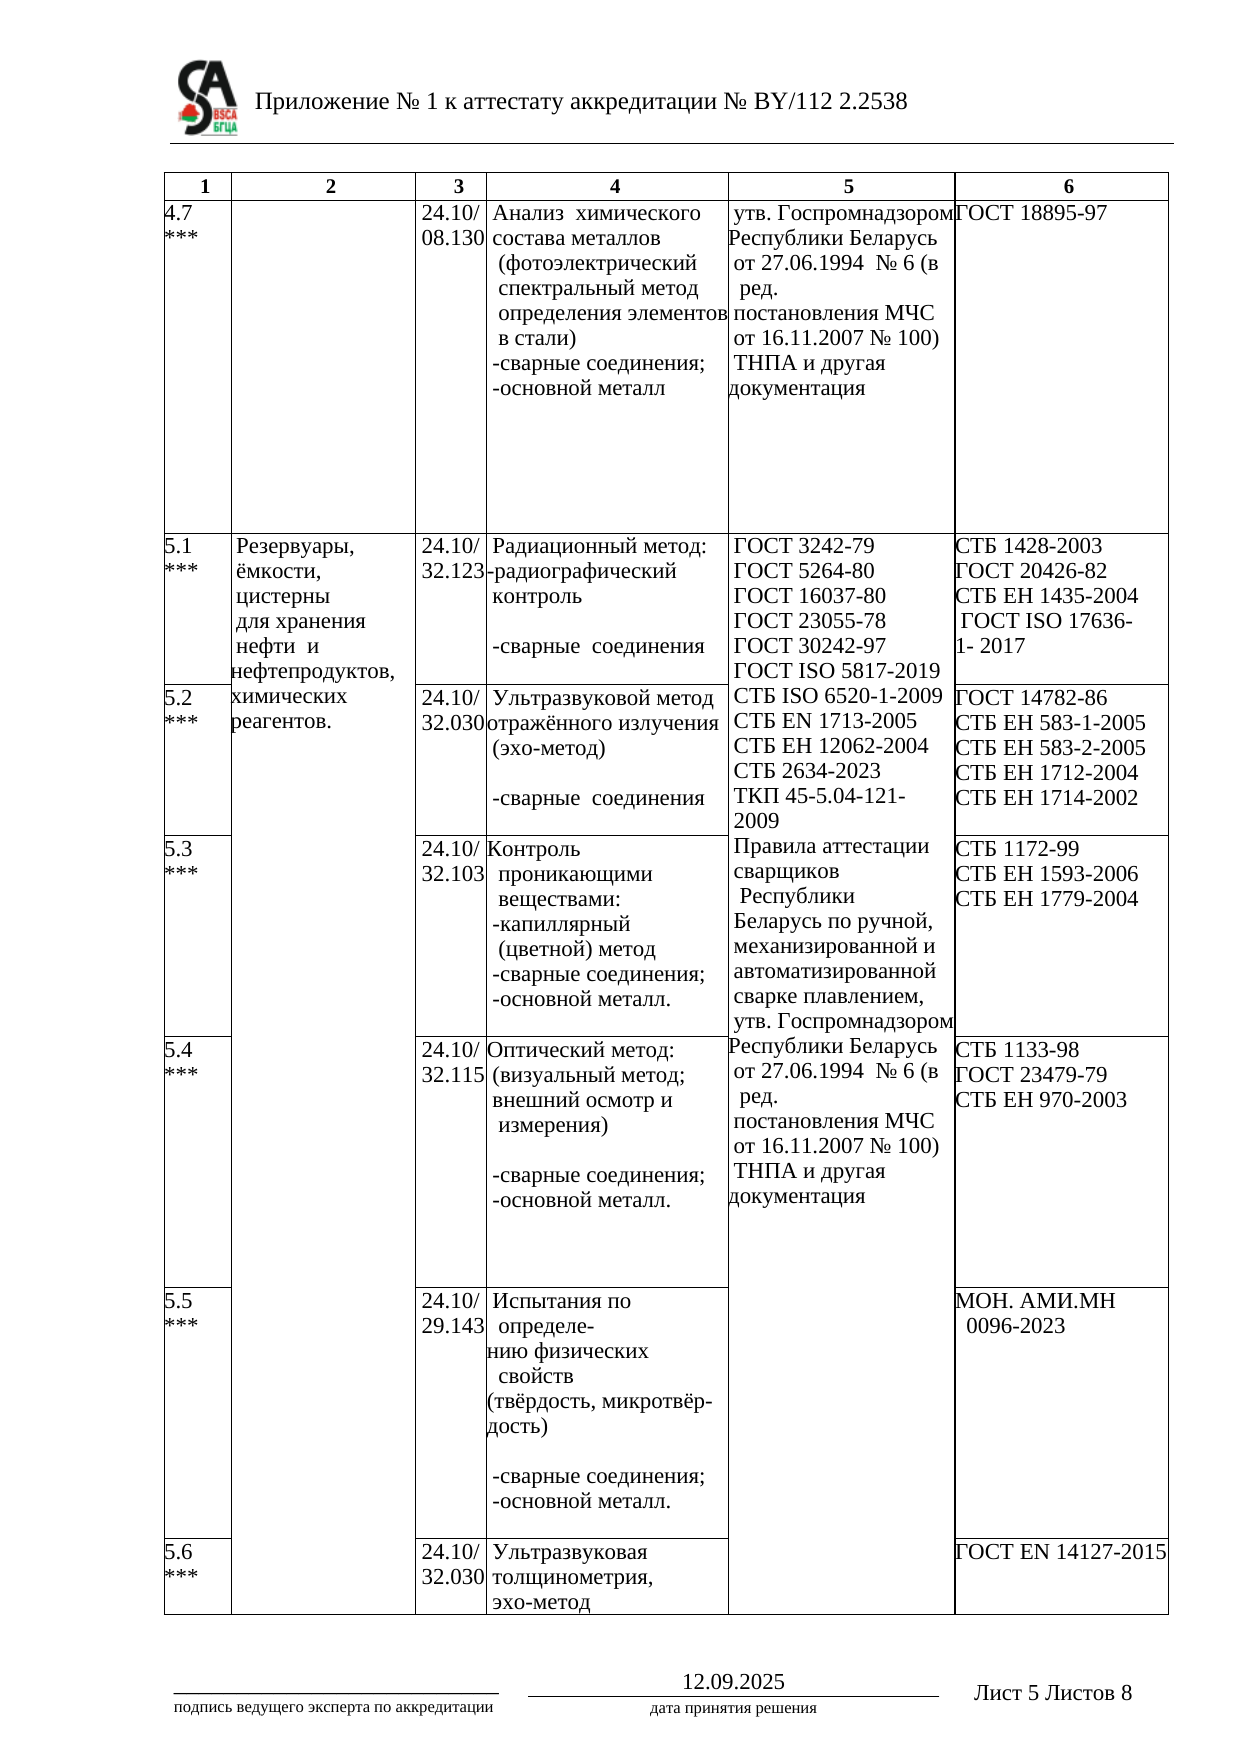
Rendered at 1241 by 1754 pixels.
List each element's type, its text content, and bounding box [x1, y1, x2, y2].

table_cell 24.10/ 32.103 [416, 836, 486, 1036]
table_cell 5.6 *** [165, 1539, 231, 1614]
table_cell 24.10/ 08.130 [416, 201, 486, 533]
table_cell Контроль проникающими веществами: -капиллярный (цветной) метод -сварные соединения; -основной металл. [487, 836, 728, 1036]
table_header 3 [416, 173, 486, 200]
table_cell 24.10/ 32.030 [416, 685, 486, 835]
table_cell 24.10/ 32.123 [416, 534, 486, 684]
table_header 2 [232, 173, 415, 200]
table_cell 24.10/ 32.115 [416, 1037, 486, 1287]
table_cell 5.1 *** [165, 534, 231, 684]
table_cell 5.5 *** [165, 1288, 231, 1538]
table_cell 5.2 *** [165, 685, 231, 835]
table_header 6 [956, 173, 1168, 200]
table_cell ГОСТ 14782-86 СТБ ЕН 583-1-2005 СТБ ЕН 583-2-2005 СТБ ЕН 1712-2004 СТБ ЕН 1714-2002 [956, 685, 1168, 835]
table_cell Оптический метод: (визуальный метод; внешний осмотр и измерения) -сварные соединения; -основной металл. [487, 1037, 728, 1287]
table_cell Радиационный метод: -радиографический контроль -сварные соединения [487, 534, 728, 684]
table_cell ГОСТ 18895-97 [956, 201, 1168, 533]
table_cell ГОСТ EN 14127-2015 [956, 1539, 1168, 1614]
table_cell СТБ 1172-99 СТБ ЕН 1593-2006 СТБ ЕН 1779-2004 [956, 836, 1168, 1036]
table_cell ГОСТ 3242-79 ГОСТ 5264-80 ГОСТ 16037-80 ГОСТ 23055-78 ГОСТ 30242-97 ГОСТ ISO 5817-2019 СТБ ISO 6520-1-2009 СТБ EN 1713-2005 СТБ ЕН 12062-2004 СТБ 2634-2023 ТКП 45-5.04-121- 2009 Правила аттестации сварщиков Республики Беларусь по ручной, механизированной и автоматизированной сварке плавлением, утв. Госпромнадзором Республики Беларусь от 27.06.1994 № 6 (в ред. постановления МЧС от 16.11.2007 № 100) ТНПА и другая документация [729, 534, 954, 1614]
table_cell МОН. АМИ.МН 0096-2023 [956, 1288, 1168, 1538]
table_cell Ультразвуковой метод отражённого излучения (эхо-метод) -сварные соединения [487, 685, 728, 835]
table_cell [487, 1539, 728, 1614]
table_header 4 [487, 173, 728, 200]
table_header 5 [729, 173, 954, 200]
table_cell Испытания по определе- нию физических свойств (твёрдость, микротвёр- дость) -сварные соединения; -основной металл. [487, 1288, 728, 1538]
table_cell 5.3 *** [165, 836, 231, 1036]
table_cell Резервуары, ёмкости, цистерны для хранения нефти и нефтепродуктов, химических реагентов. [232, 534, 415, 1614]
table_header 1 [165, 173, 231, 200]
table_cell СТБ 1133-98 ГОСТ 23479-79 СТБ ЕН 970-2003 [956, 1037, 1168, 1287]
table_cell Анализ химического состава металлов (фотоэлектрический спектральный метод определения элементов в стали) -сварные соединения; -основной металл [487, 201, 728, 533]
picture [177, 59, 239, 136]
table_cell 4.7 *** [165, 201, 231, 533]
table_cell 24.10/ 29.143 [416, 1288, 486, 1538]
table_cell 5.4 *** [165, 1037, 231, 1287]
table_cell 24.10/ 32.030 [416, 1539, 486, 1614]
table_cell СТБ 1428-2003 ГОСТ 20426-82 СТБ ЕН 1435-2004 ГОСТ ISO 17636- 1- 2017 [956, 534, 1168, 684]
